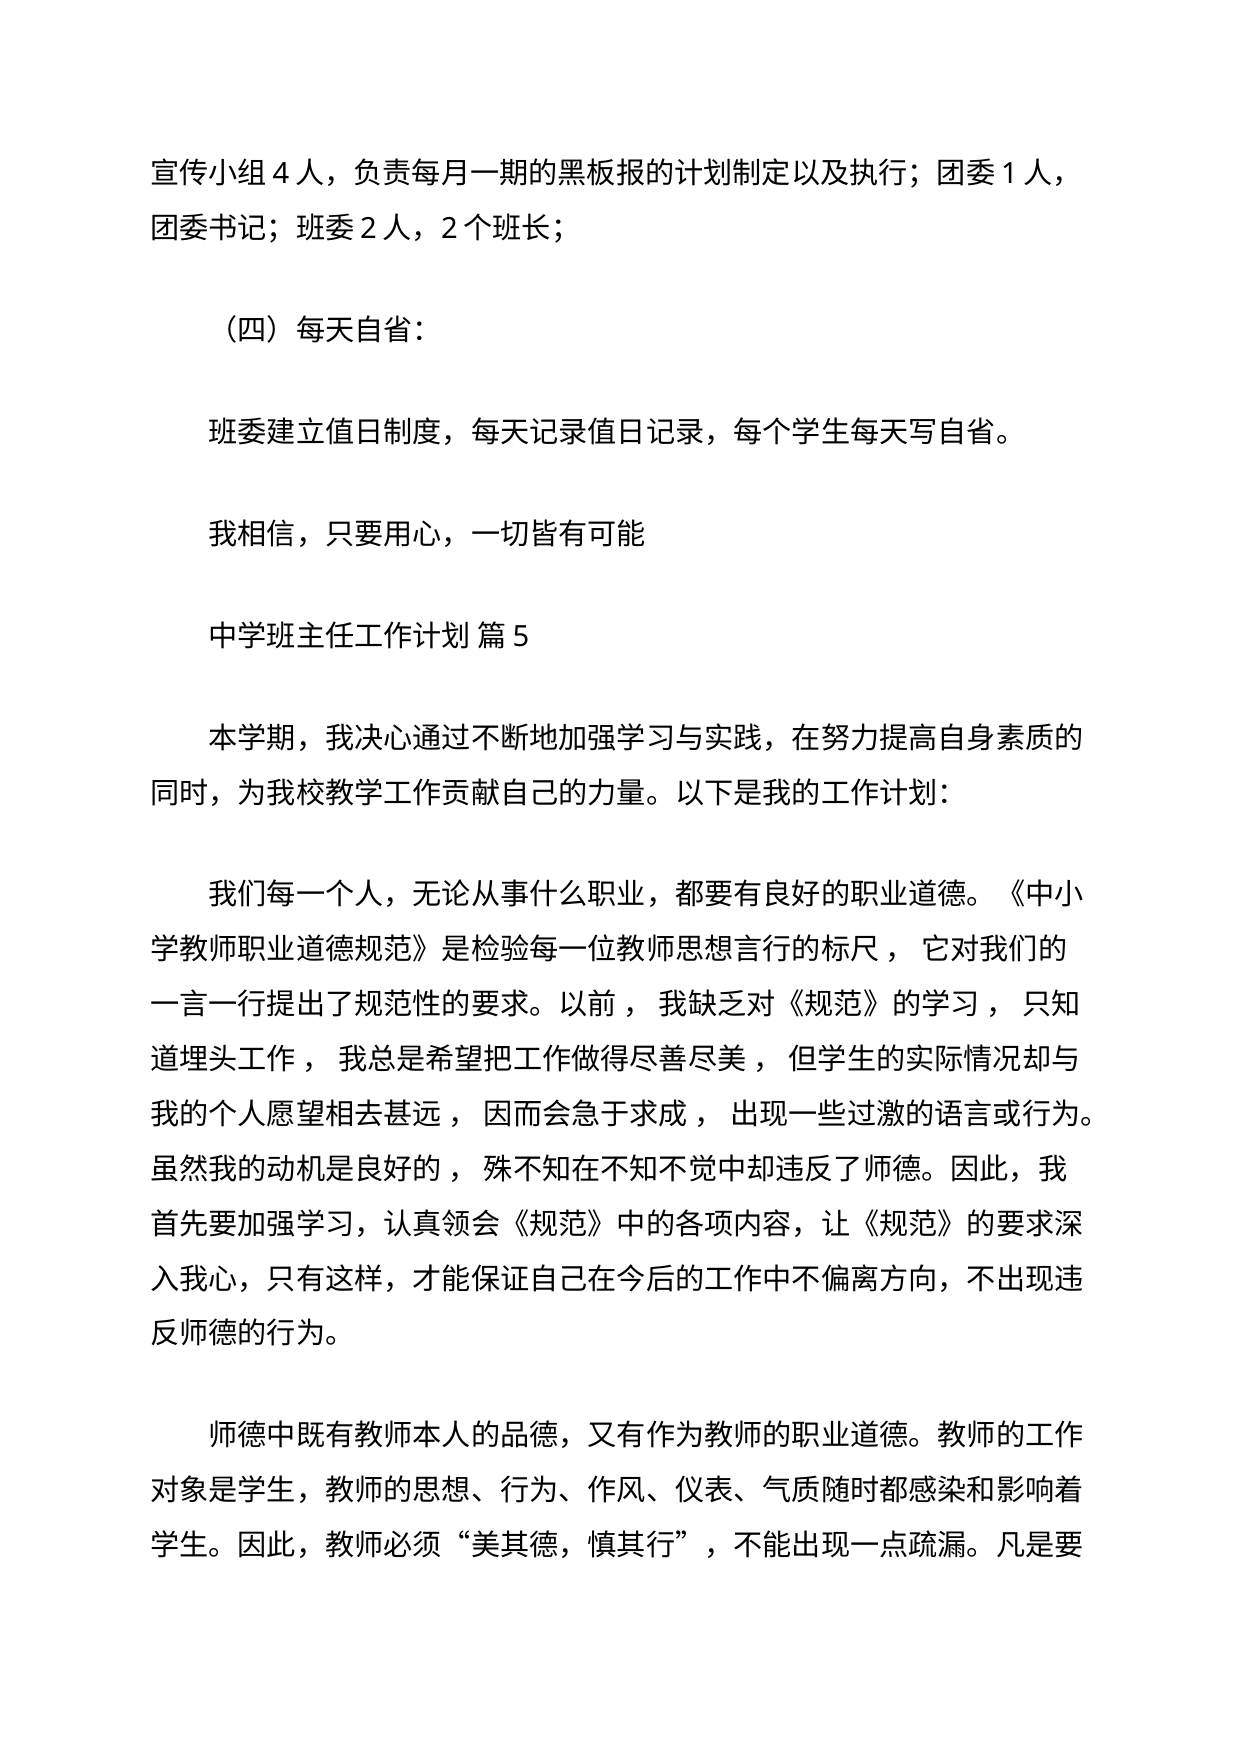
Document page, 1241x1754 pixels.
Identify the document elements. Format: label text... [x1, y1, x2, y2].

text （四）每天自省： [150, 307, 1090, 349]
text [150, 150, 1090, 247]
text 我相信，只要用心，一切皆有可能 [150, 511, 1090, 553]
text 我们每一个人，无论从事什么职业，都要有良好的职业道德。《中小学教师职业道德规范》是检验每一位教师思想言行的标尺 ， 它对我们的一言一行提出了规范性的要求。以前 ， 我缺乏对《规范》的学习 ， 只知道埋头工作 ， 我总是希望把工作做得尽善尽美 ， 但学生的实际情况却与我的个人愿望相去甚远 ， 因而会急于求成 ， 出现一些过激的语言或行为。虽然我的动机是良好的 ， 殊不知在不知不觉中却违反了师德。因此，我首先要加强学习，认真领会《规范》中的各项内容，让《规范》的要求深入我心，只有这样，才能保证自己在今后的工作中不偏离方向，不出现违反师德的行为。 [150, 871, 1090, 1352]
text 班委建立值日制度，每天记录值日记录，每个学生每天写自省。 [150, 409, 1090, 451]
text 中学班主任工作计划 篇5 [150, 612, 1090, 655]
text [150, 1412, 1090, 1564]
text 本学期，我决心通过不断地加强学习与实践，在努力提高自身素质的同时，为我校教学工作贡献自己的力量。以下是我的工作计划： [150, 714, 1090, 811]
